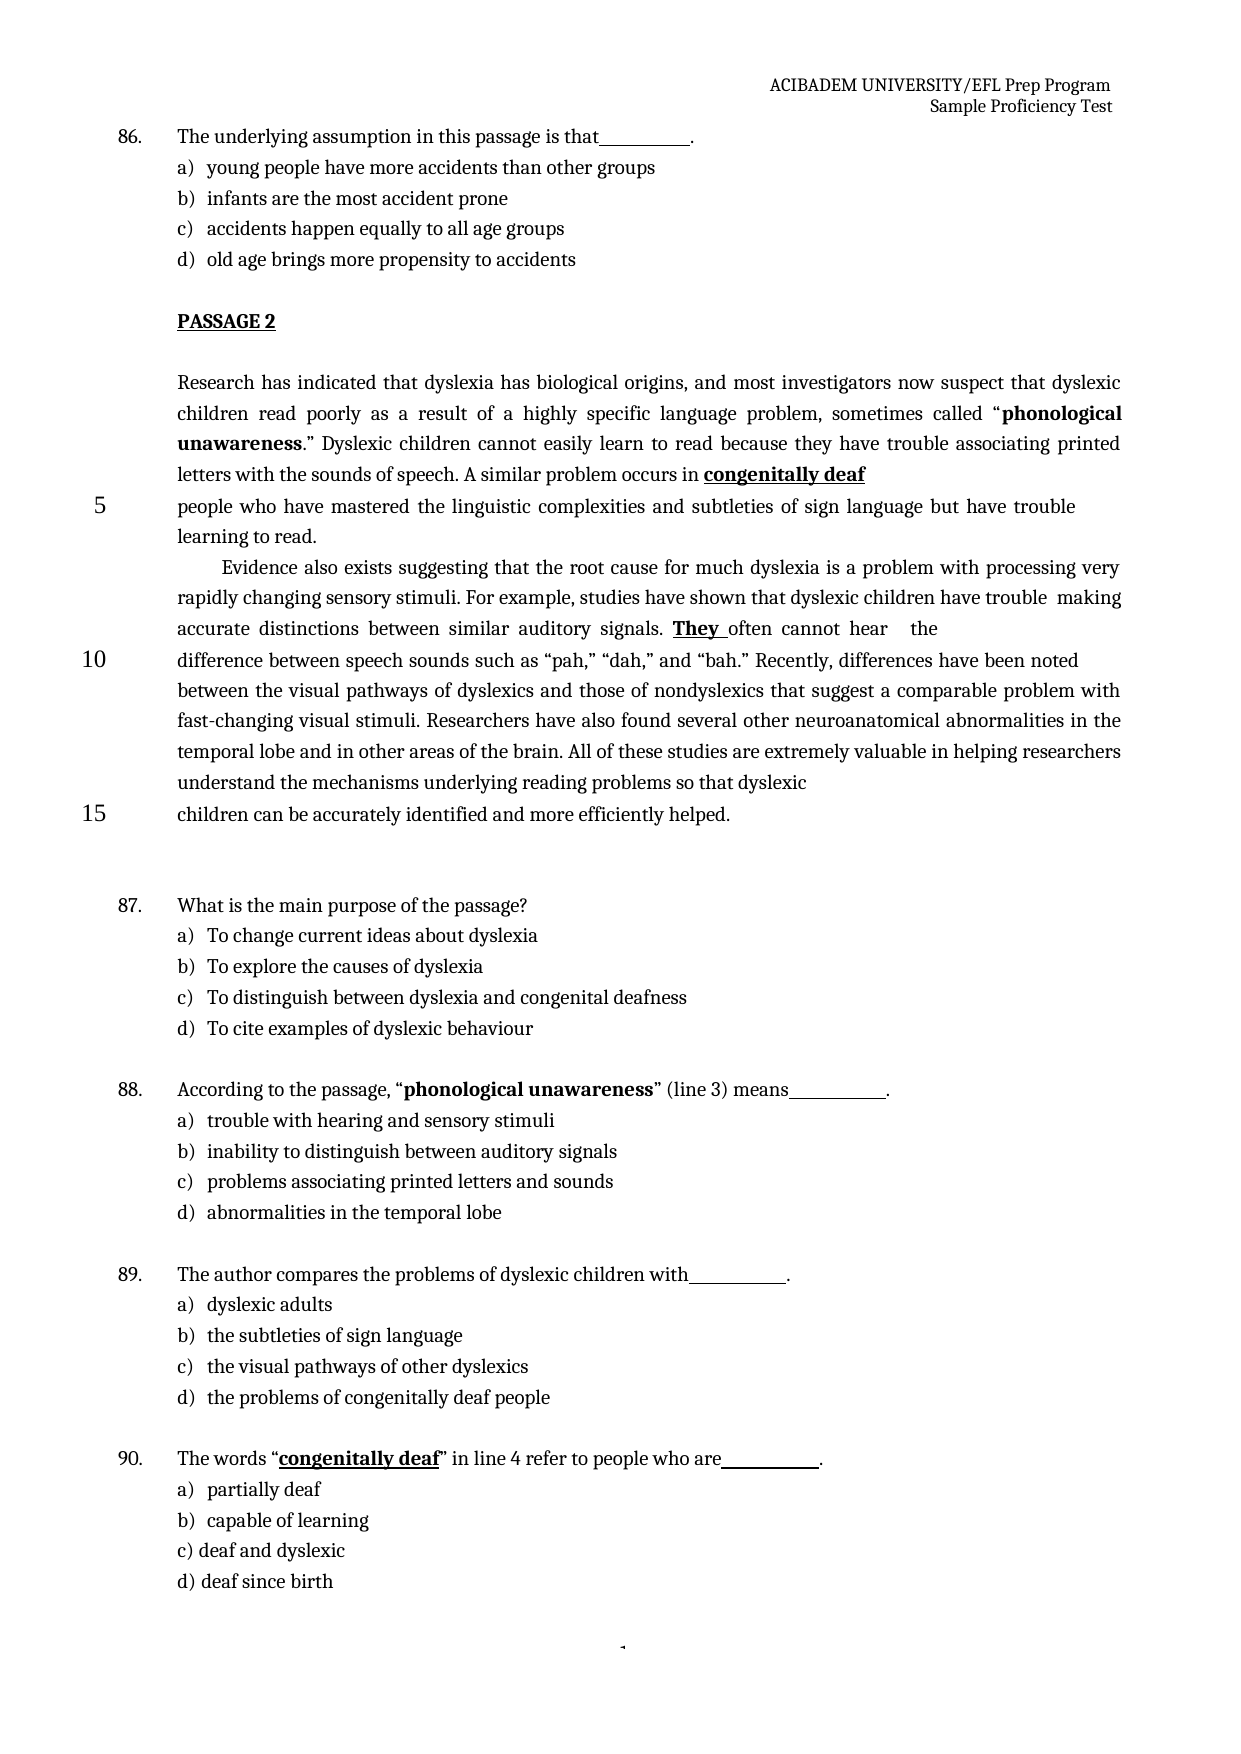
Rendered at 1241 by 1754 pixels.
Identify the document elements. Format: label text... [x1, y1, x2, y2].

list infants are the most accident prone [177, 186, 1134, 210]
text Research has indicated that dyslexia has biological origins, and most investigators now suspect that dyslexic children read poorly as a result of a highly specific language problem, sometimes called “phonological unawareness.” Dyslexic children cannot easily learn to read because they have trouble associating printed letters with the sounds of speech. A similar problem occurs in congenitally deaf [177, 371, 1122, 487]
list trouble with hearing and sensory stimuli [177, 1109, 1134, 1133]
list deaf and dyslexic [177, 1539, 1134, 1563]
list The words “congenitally deaf” in line 4 refer to people who are . [118, 1447, 1134, 1471]
list partially deaf [177, 1478, 1134, 1502]
list capable of learning [177, 1508, 1134, 1532]
list The author compares the problems of dyslexic children with . [118, 1262, 1134, 1286]
text 10 difference between speech sounds such as “pah,” “dah,” and “bah.” Recently, differences have been noted [81, 647, 1134, 672]
list accidents happen equally to all age groups [177, 217, 1134, 241]
list inability to distinguish between auditory signals [177, 1139, 1134, 1163]
list problems associating printed letters and sounds [177, 1170, 1134, 1194]
list abnormalities in the temporal lobe [177, 1201, 1134, 1225]
text learning to read. [177, 524, 1134, 548]
list What is the main purpose of the passage? [118, 893, 1134, 917]
list young people have more accidents than other groups [177, 156, 1134, 179]
list old age brings more propensity to accidents [177, 248, 1134, 272]
list To explore the causes of dyslexia [177, 955, 1134, 979]
list the subtleties of sign language [177, 1324, 1134, 1348]
text 5 people who have mastered the linguistic complexities and subtleties of sign language but have trouble [94, 493, 1134, 518]
text between the visual pathways of dyslexics and those of nondyslexics that suggest a comparable problem with fast-changing visual stimuli. Researchers have also found several other neuroanatomical abnormalities in the temporal lobe and in other areas of the brain. All of these studies are extremely valuable in helping researchers understand the mechanisms underlying reading problems so that dyslexic [177, 678, 1122, 794]
list To cite examples of dyslexic behaviour [177, 1016, 1134, 1040]
subtitle PASSAGE 2 [177, 309, 1134, 333]
list The underlying assumption in this passage is that . [118, 125, 1134, 149]
list dyslexic adults [177, 1293, 1134, 1317]
list According to the passage, “phonological unawareness” (line 3) means . [118, 1078, 1134, 1102]
text Evidence also exists suggesting that the root cause for much dyslexia is a problem with processing very rapidly changing sensory stimuli. For example, studies have shown that dyslexic children have trouble making accurate distinctions between similar auditory signals. They often cannot hear the [177, 555, 1122, 641]
list deaf since birth [177, 1570, 1134, 1594]
list the problems of congenitally deaf people [177, 1385, 1134, 1409]
list To change current ideas about dyslexia [177, 924, 1134, 948]
text 15 children can be accurately identified and more efficiently helped. [81, 801, 1134, 826]
list the visual pathways of other dyslexics [177, 1355, 1134, 1379]
list To distinguish between dyslexia and congenital deafness [177, 986, 1134, 1009]
